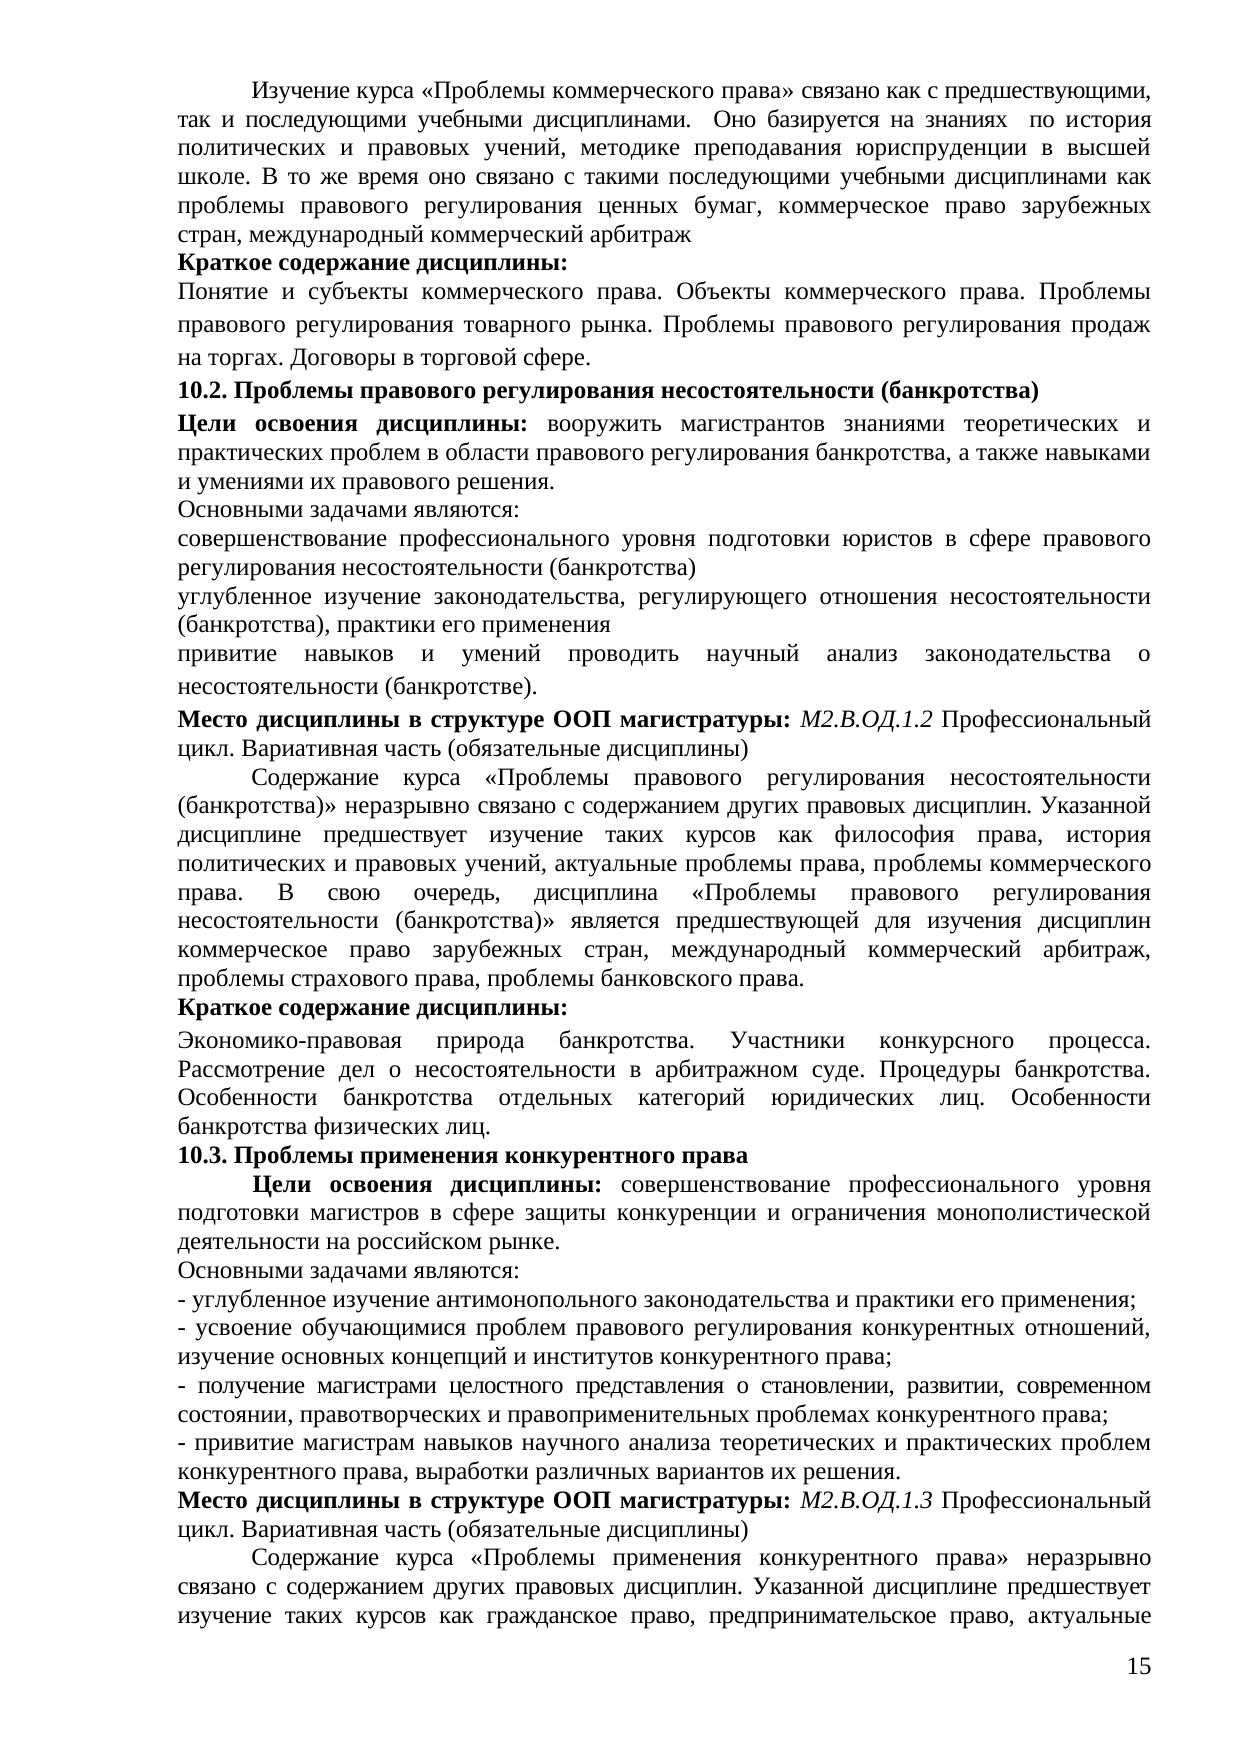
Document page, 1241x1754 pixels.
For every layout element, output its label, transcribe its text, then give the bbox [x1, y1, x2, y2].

text Краткое содержание дисциплины: [177, 247, 1152, 276]
text Изучение курса «Проблемы коммерческого права» связано как с предшествующими, так и последующими учебными дисциплинами. Оно базируется на знаниях по история политических и правовых учений, методике преподавания юриспруденции в высшей школе. В то же время оно связано с такими последующими учебными дисциплинами как проблемы правового регулирования ценных бумаг, коммерческое право зарубежных стран, международный коммерческий арбитраж [177, 75, 1152, 247]
text - углубленное изучение антимонопольного законодательства и практики его применения; [177, 1284, 1152, 1312]
text Понятие и субъекты коммерческого права. Объекты коммерческого права. Проблемы правового регулирования товарного рынка. Проблемы правового регулирования продаж на торгах. Договоры в торговой сфере. [177, 276, 1152, 371]
text Основными задачами являются: [177, 494, 1152, 523]
text Место дисциплины в структуре ООП магистратуры: М2.В.ОД.1.3 Профессиональный цикл. Вариативная часть (обязательные дисциплины) [177, 1485, 1152, 1542]
text 10.3. Проблемы применения конкурентного права [177, 1140, 1152, 1169]
text - получение магистрами целостного представления о становлении, развитии, современном состоянии, правотворческих и правоприменительных проблемах конкурентного права; [177, 1370, 1152, 1427]
text Цели освоения дисциплины: вооружить магистрантов знаниями теоретических и практических проблем в области правового регулирования банкротства, а также навыками и умениями их правового решения. [177, 408, 1152, 494]
text Краткое содержание дисциплины: [177, 992, 1152, 1021]
text - усвоение обучающимися проблем правового регулирования конкурентных отношений, изучение основных концепций и институтов конкурентного права; [177, 1312, 1152, 1370]
text Цели освоения дисциплины: совершенствование профессионального уровня подготовки магистров в сфере защиты конкуренции и ограничения монополистической деятельности на российском рынке. [177, 1169, 1152, 1255]
text Содержание курса «Проблемы правового регулирования несостоятельности (банкротства)» неразрывно связано с содержанием других правовых дисциплин. Указанной дисциплине предшествует изучение таких курсов как философия права, история политических и правовых учений, актуальные проблемы права, проблемы коммерческого права. В свою очередь, дисциплина «Проблемы правового регулирования несостоятельности (банкротства)» является предшествующей для изучения дисциплин коммерческое право зарубежных стран, международный коммерческий арбитраж, проблемы страхового права, проблемы банковского права. [177, 762, 1152, 992]
text углубленное изучение законодательства, регулирующего отношения несостоятельности (банкротства), практики его применения [177, 581, 1152, 638]
text Место дисциплины в структуре ООП магистратуры: М2.В.ОД.1.2 Профессиональный цикл. Вариативная часть (обязательные дисциплины) [177, 704, 1152, 762]
text - привитие магистрам навыков научного анализа теоретических и практических проблем конкурентного права, выработки различных вариантов их решения. [177, 1427, 1152, 1485]
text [177, 1542, 1152, 1629]
text Основными задачами являются: [177, 1255, 1152, 1284]
text Экономико-правовая природа банкротства. Участники конкурсного процесса. Рассмотрение дел о несостоятельности в арбитражном суде. Процедуры банкротства. Особенности банкротства отдельных категорий юридических лиц. Особенности банкротства физических лиц. [177, 1025, 1152, 1140]
text привитие навыков и умений проводить научный анализ законодательства о несостоятельности (банкротстве). [177, 638, 1152, 700]
text 10.2. Проблемы правового регулирования несостоятельности (банкротства) [177, 375, 1152, 404]
text совершенствование профессионального уровня подготовки юристов в сфере правового регулирования несостоятельности (банкротства) [177, 523, 1152, 581]
